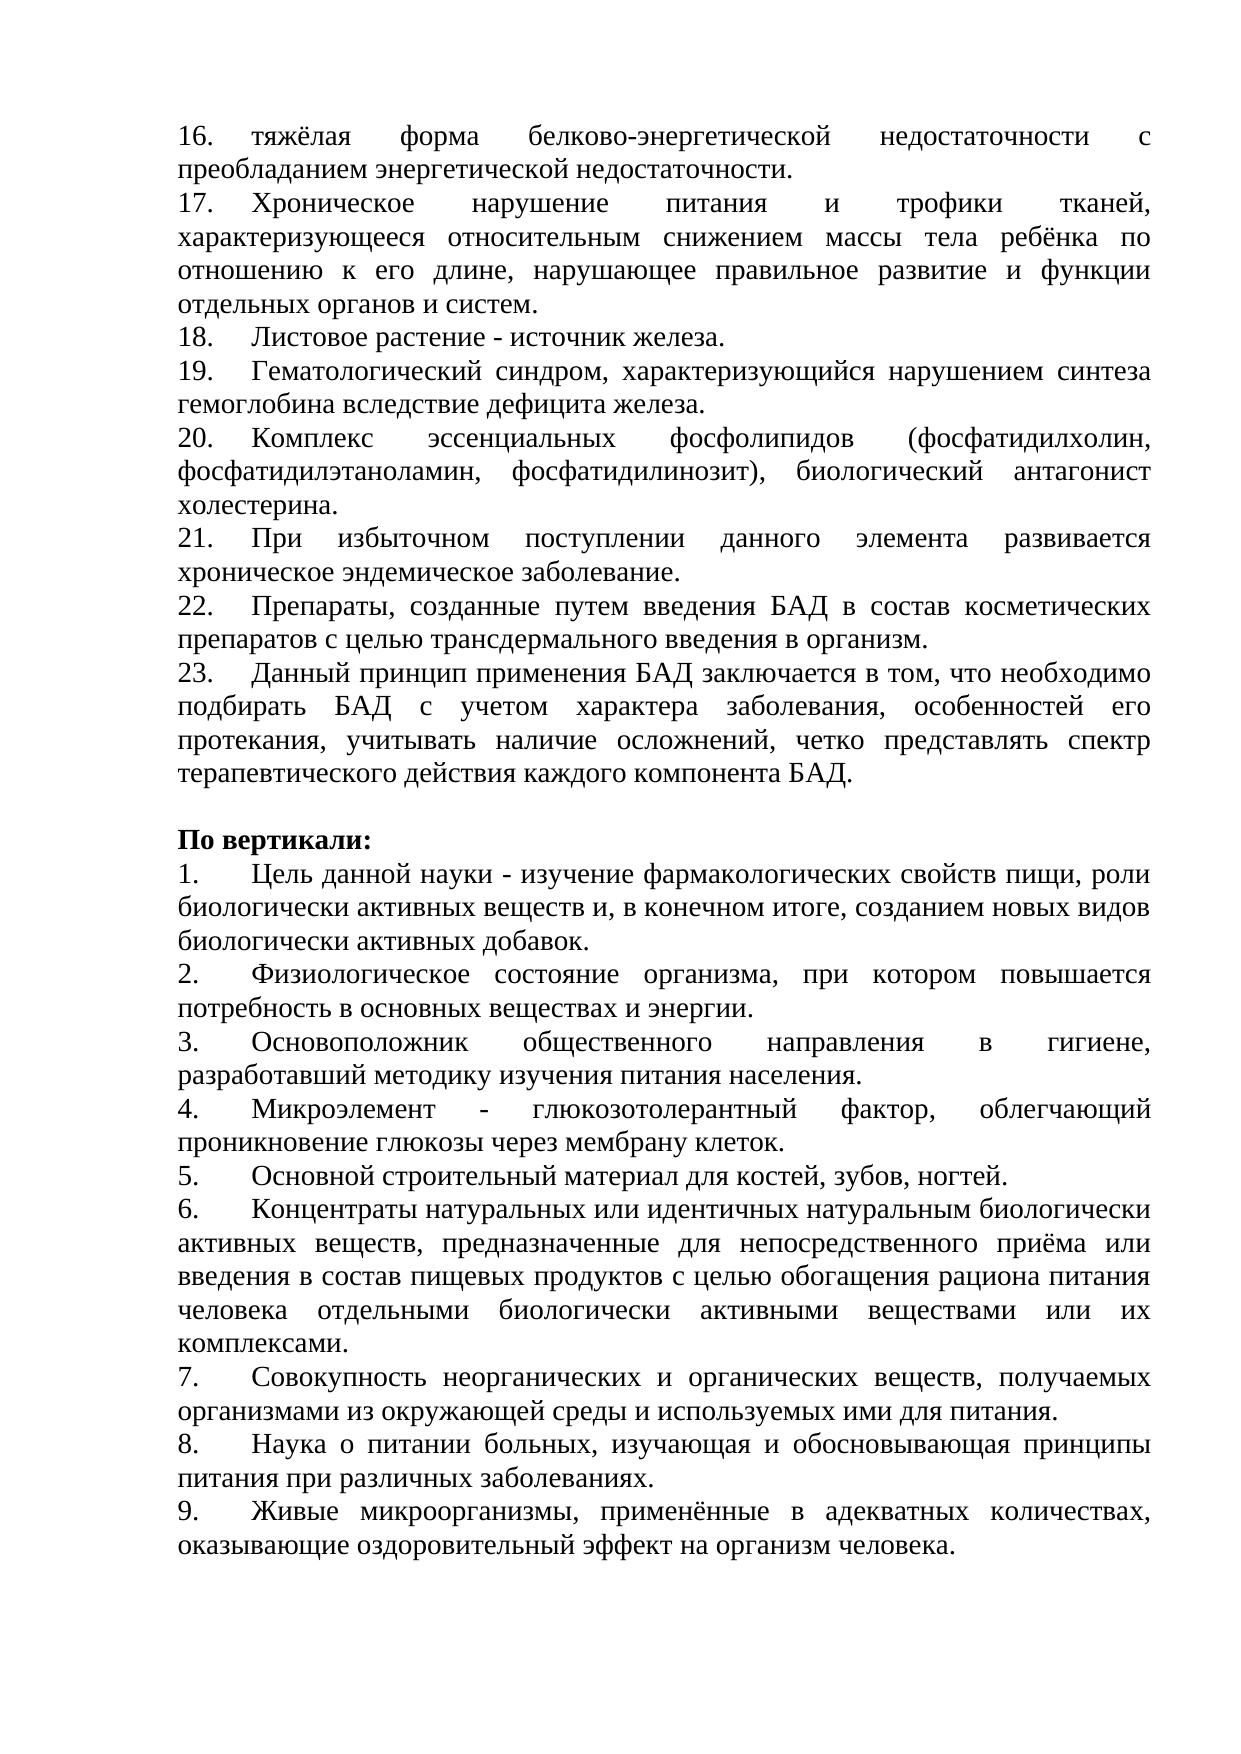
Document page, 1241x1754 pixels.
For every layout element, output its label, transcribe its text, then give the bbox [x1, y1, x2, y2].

text 7. Совокупность неорганических и органических веществ, получаемых организмами из окружающей среды и используемых ими для питания. [177, 1359, 1152, 1426]
text 5. Основной строительный материал для костей, зубов, ногтей. [177, 1158, 1152, 1191]
text 4. Микроэлемент - глюкозотолерантный фактор, облегчающий проникновение глюкозы через мембрану клеток. [177, 1091, 1152, 1158]
text 18. Листовое растение - источник железа. [177, 319, 1152, 353]
text 22. Препараты, созданные путем введения БАД в состав косметических препаратов с целью трансдермального введения в организм. [177, 588, 1152, 655]
text 1. Цель данной науки - изучение фармакологических свойств пищи, роли биологически активных веществ и, в конечном итоге, созданием новых видов биологически активных добавок. [177, 856, 1152, 957]
text По вертикали: [177, 822, 1152, 856]
text 20. Комплекс эссенциальных фосфолипидов (фосфатидилхолин, фосфатидилэтаноламин, фосфатидилинозит), биологический антагонист холестерина. [177, 420, 1152, 521]
text 6. Концентраты натуральных или идентичных натуральным биологически активных веществ, предназначенные для непосредственного приёма или введения в состав пищевых продуктов с целью обогащения рациона питания человека отдельными биологически активными веществами или их комплексами. [177, 1191, 1152, 1359]
text 21. При избыточном поступлении данного элемента развивается хроническое эндемическое заболевание. [177, 521, 1152, 588]
text 8. Наука о питании больных, изучающая и обосновывающая принципы питания при различных заболеваниях. [177, 1426, 1152, 1493]
text 17. Хроническое нарушение питания и трофики тканей, характеризующееся относительным снижением массы тела ребёнка по отношению к его длине, нарушающее правильное развитие и функции отдельных органов и систем. [177, 185, 1152, 319]
text 16. тяжёлая форма белково-энергетической недостаточности с преобладанием энергетической недостаточности. [177, 118, 1152, 185]
text 19. Гематологический синдром, характеризующийся нарушением синтеза гемоглобина вследствие дефицита железа. [177, 353, 1152, 420]
text 3. Основоположник общественного направления в гигиене, разработавший методику изучения питания населения. [177, 1024, 1152, 1091]
text 23. Данный принцип применения БАД заключается в том, что необходимо подбирать БАД с учетом характера заболевания, особенностей его протекания, учитывать наличие осложнений, четко представлять спектр терапевтического действия каждого компонента БАД. [177, 655, 1152, 789]
text 9. Живые микроорганизмы, применённые в адекватных количествах, оказывающие оздоровительный эффект на организм человека. [177, 1493, 1152, 1560]
text 2. Физиологическое состояние организма, при котором повышается потребность в основных веществах и энергии. [177, 957, 1152, 1024]
